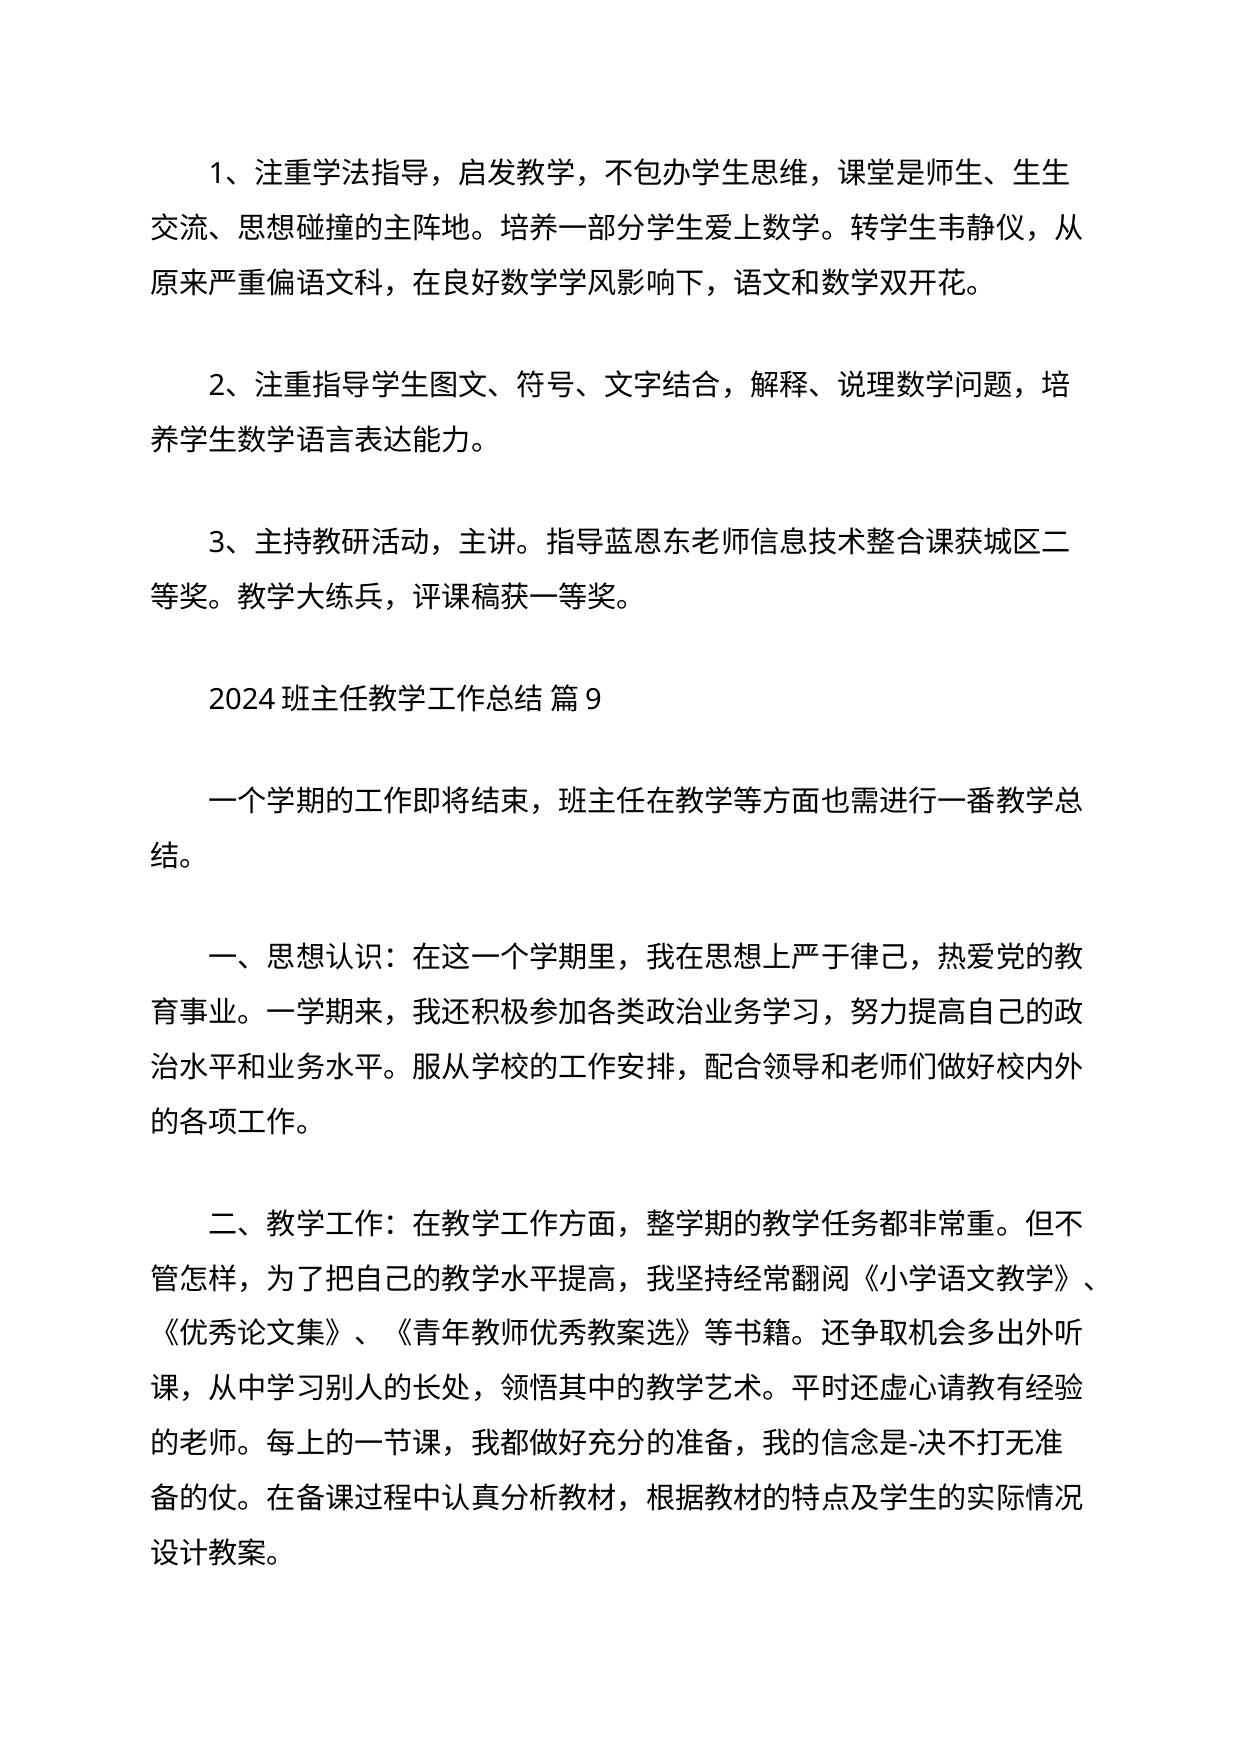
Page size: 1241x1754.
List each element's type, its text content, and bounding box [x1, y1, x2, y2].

text 1、注重学法指导，启发教学，不包办学生思维，课堂是师生、生生交流、思想碰撞的主阵地。培养一部分学生爱上数学。转学生韦静仪，从原来严重偏语文科，在良好数学学风影响下，语文和数学双开花。 [150, 150, 1090, 302]
text 2024班主任教学工作总结 篇9 [150, 675, 1090, 718]
text 3、主持教研活动，主讲。指导蓝恩东老师信息技术整合课获城区二等奖。教学大练兵，评课稿获一等奖。 [150, 518, 1090, 616]
text 一、思想认识：在这一个学期里，我在思想上严于律己，热爱党的教育事业。一学期来，我还积极参加各类政治业务学习，努力提高自己的政治水平和业务水平。服从学校的工作安排，配合领导和老师们做好校内外的各项工作。 [150, 934, 1090, 1141]
text 2、注重指导学生图文、符号、文字结合，解释、说理数学问题，培养学生数学语言表达能力。 [150, 362, 1090, 459]
text 一个学期的工作即将结束，班主任在教学等方面也需进行一番教学总结。 [150, 777, 1090, 874]
text 二、教学工作：在教学工作方面，整学期的教学任务都非常重。但不管怎样，为了把自己的教学水平提高，我坚持经常翻阅《小学语文教学》、《优秀论文集》、《青年教师优秀教案选》等书籍。还争取机会多出外听课，从中学习别人的长处，领悟其中的教学艺术。平时还虚心请教有经验的老师。每上的一节课，我都做好充分的准备，我的信念是-决不打无准备的仗。在备课过程中认真分析教材，根据教材的特点及学生的实际情况设计教案。 [150, 1200, 1090, 1572]
